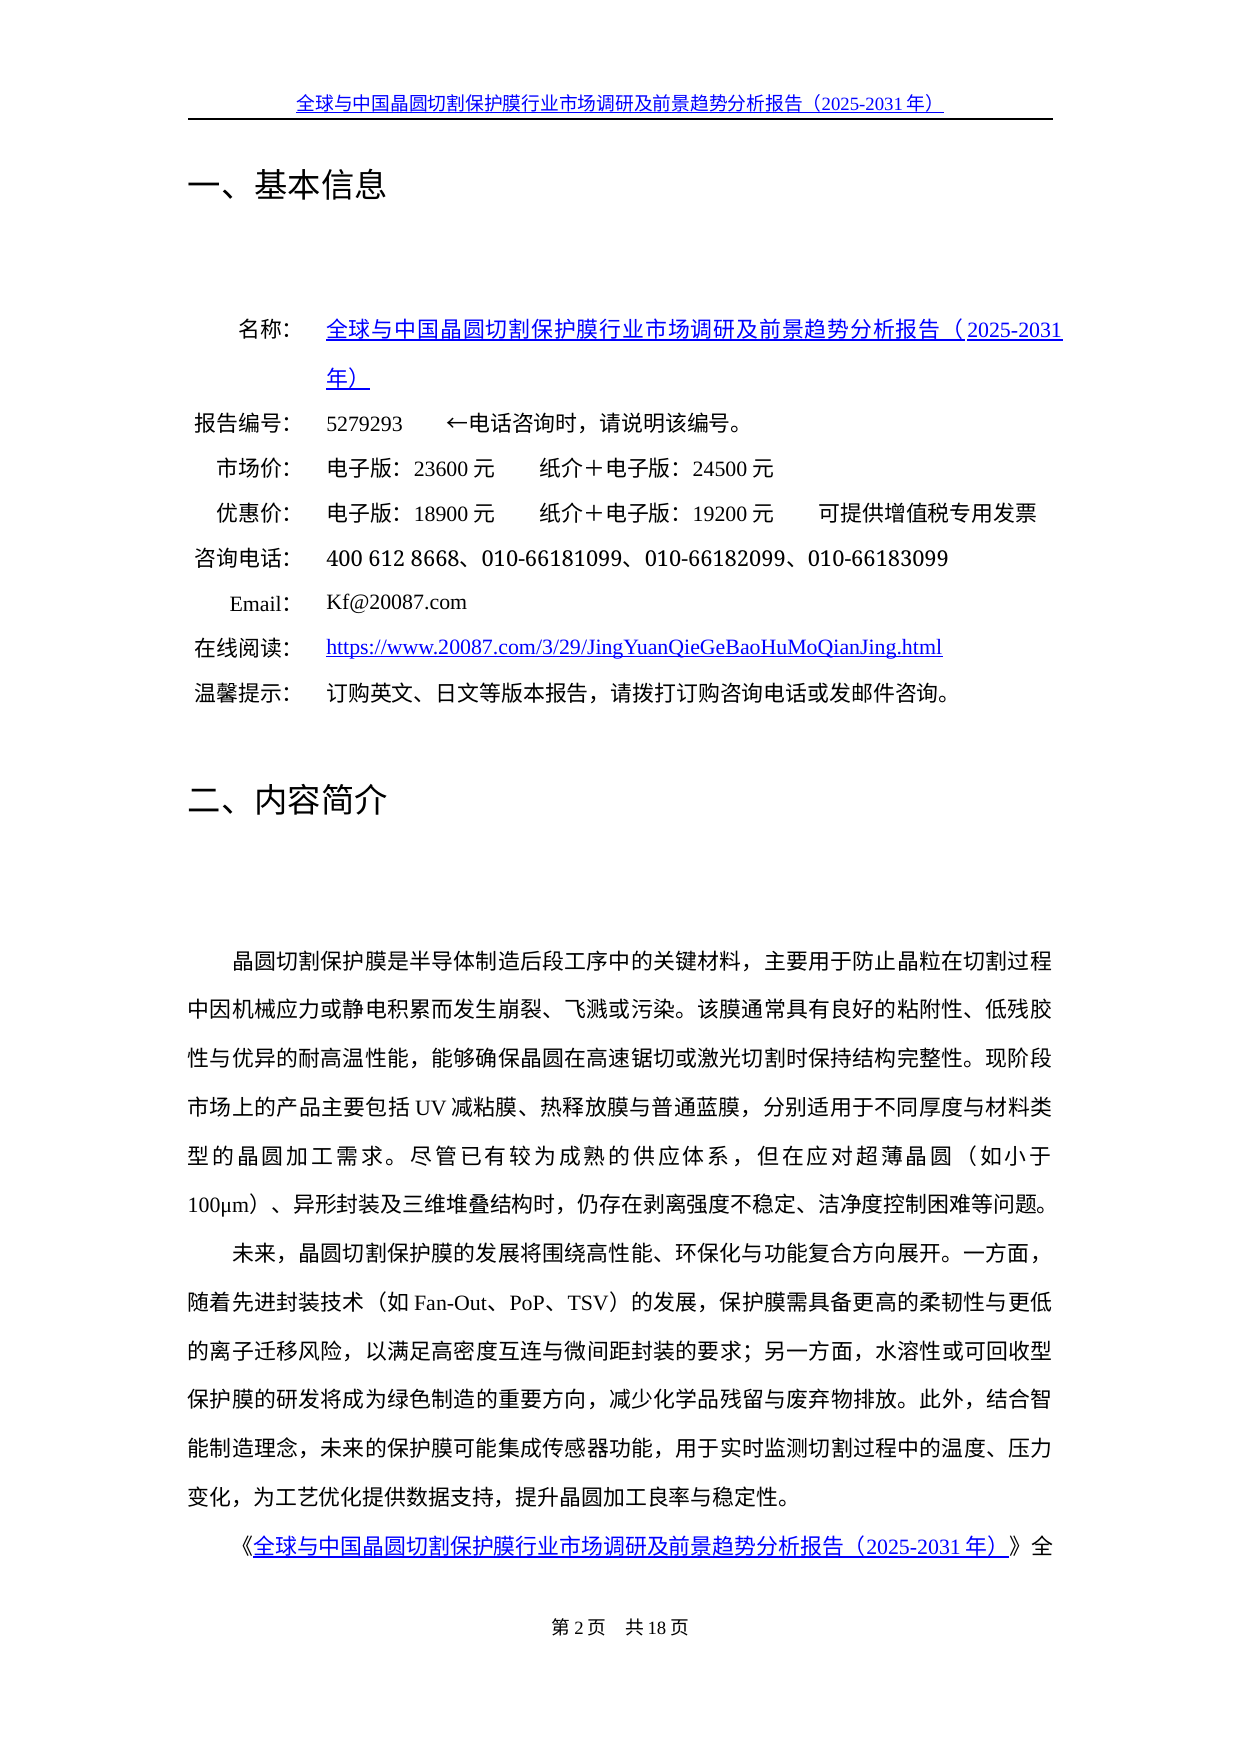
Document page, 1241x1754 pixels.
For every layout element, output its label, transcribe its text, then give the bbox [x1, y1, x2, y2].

table_cell 在线阅读： [167, 630, 315, 675]
table_cell 400 612 8668、010-66181099、010-66182099、010-66183099 [315, 540, 1073, 585]
table_cell 电子版：18900 元 纸介＋电子版：19200 元 可提供增值税专用发票 [315, 495, 1073, 540]
table_cell 订购英文、日文等版本报告，请拨打订购咨询电话或发邮件咨询。 [315, 675, 1073, 720]
table_cell 市场价： [167, 450, 315, 495]
table_cell 咨询电话： [167, 540, 315, 585]
table_cell 温馨提示： [167, 675, 315, 720]
table_header 全球与中国晶圆切割保护膜行业市场调研及前景趋势分析报告（2025-2031年） [315, 312, 1073, 405]
title 一、基本信息 [187, 150, 1053, 215]
table_cell Kf@20087.com [315, 585, 1073, 630]
table_cell 报告编号： [167, 405, 315, 450]
table_header 名称： [167, 312, 315, 405]
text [187, 943, 1053, 1561]
table_cell 电子版：23600 元 纸介＋电子版：24500 元 [315, 450, 1073, 495]
table_cell [315, 630, 1073, 675]
table_cell Email： [167, 585, 315, 630]
title 二、内容简介 [187, 766, 1053, 831]
table_cell 优惠价： [167, 495, 315, 540]
table_cell 5279293 ←电话咨询时，请说明该编号。 [315, 405, 1073, 450]
